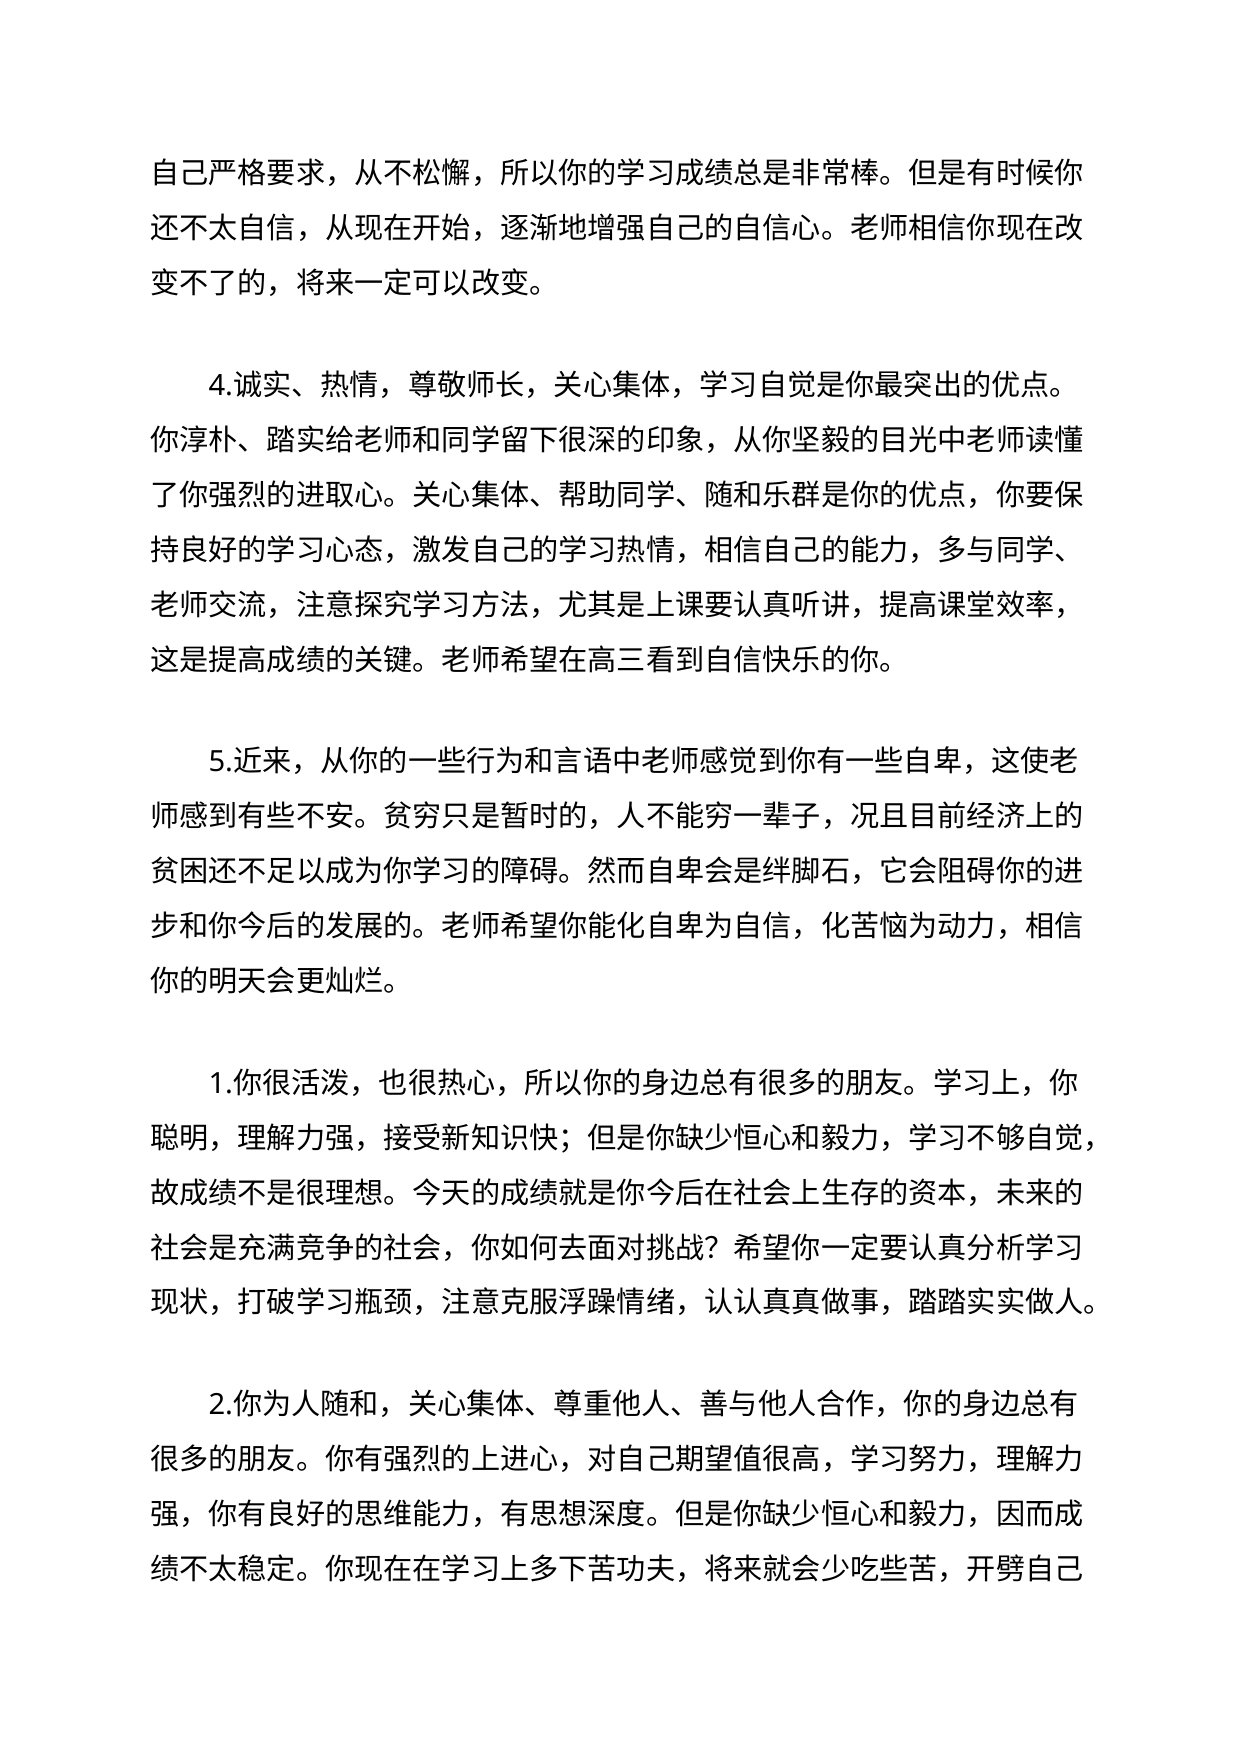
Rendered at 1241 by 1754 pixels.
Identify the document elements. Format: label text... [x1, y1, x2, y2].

text 5.近来，从你的一些行为和言语中老师感觉到你有一些自卑，这使老师感到有些不安。贫穷只是暂时的，人不能穷一辈子，况且目前经济上的贫困还不足以成为你学习的障碍。然而自卑会是绊脚石，它会阻碍你的进步和你今后的发展的。老师希望你能化自卑为自信，化苦恼为动力，相信你的明天会更灿烂。 [150, 738, 1090, 1000]
text 4.诚实、热情，尊敬师长，关心集体，学习自觉是你最突出的优点。你淳朴、踏实给老师和同学留下很深的印象，从你坚毅的目光中老师读懂了你强烈的进取心。关心集体、帮助同学、随和乐群是你的优点，你要保持良好的学习心态，激发自己的学习热情，相信自己的能力，多与同学、老师交流，注意探究学习方法，尤其是上课要认真听讲，提高课堂效率，这是提高成绩的关键。老师希望在高三看到自信快乐的你。 [150, 362, 1090, 678]
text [150, 1381, 1090, 1588]
text 1.你很活泼，也很热心，所以你的身边总有很多的朋友。学习上，你聪明，理解力强，接受新知识快；但是你缺少恒心和毅力，学习不够自觉，故成绩不是很理想。今天的成绩就是你今后在社会上生存的资本，未来的社会是充满竞争的社会，你如何去面对挑战？希望你一定要认真分析学习现状，打破学习瓶颈，注意克服浮躁情绪，认认真真做事，踏踏实实做人。 [150, 1059, 1090, 1321]
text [150, 150, 1090, 302]
